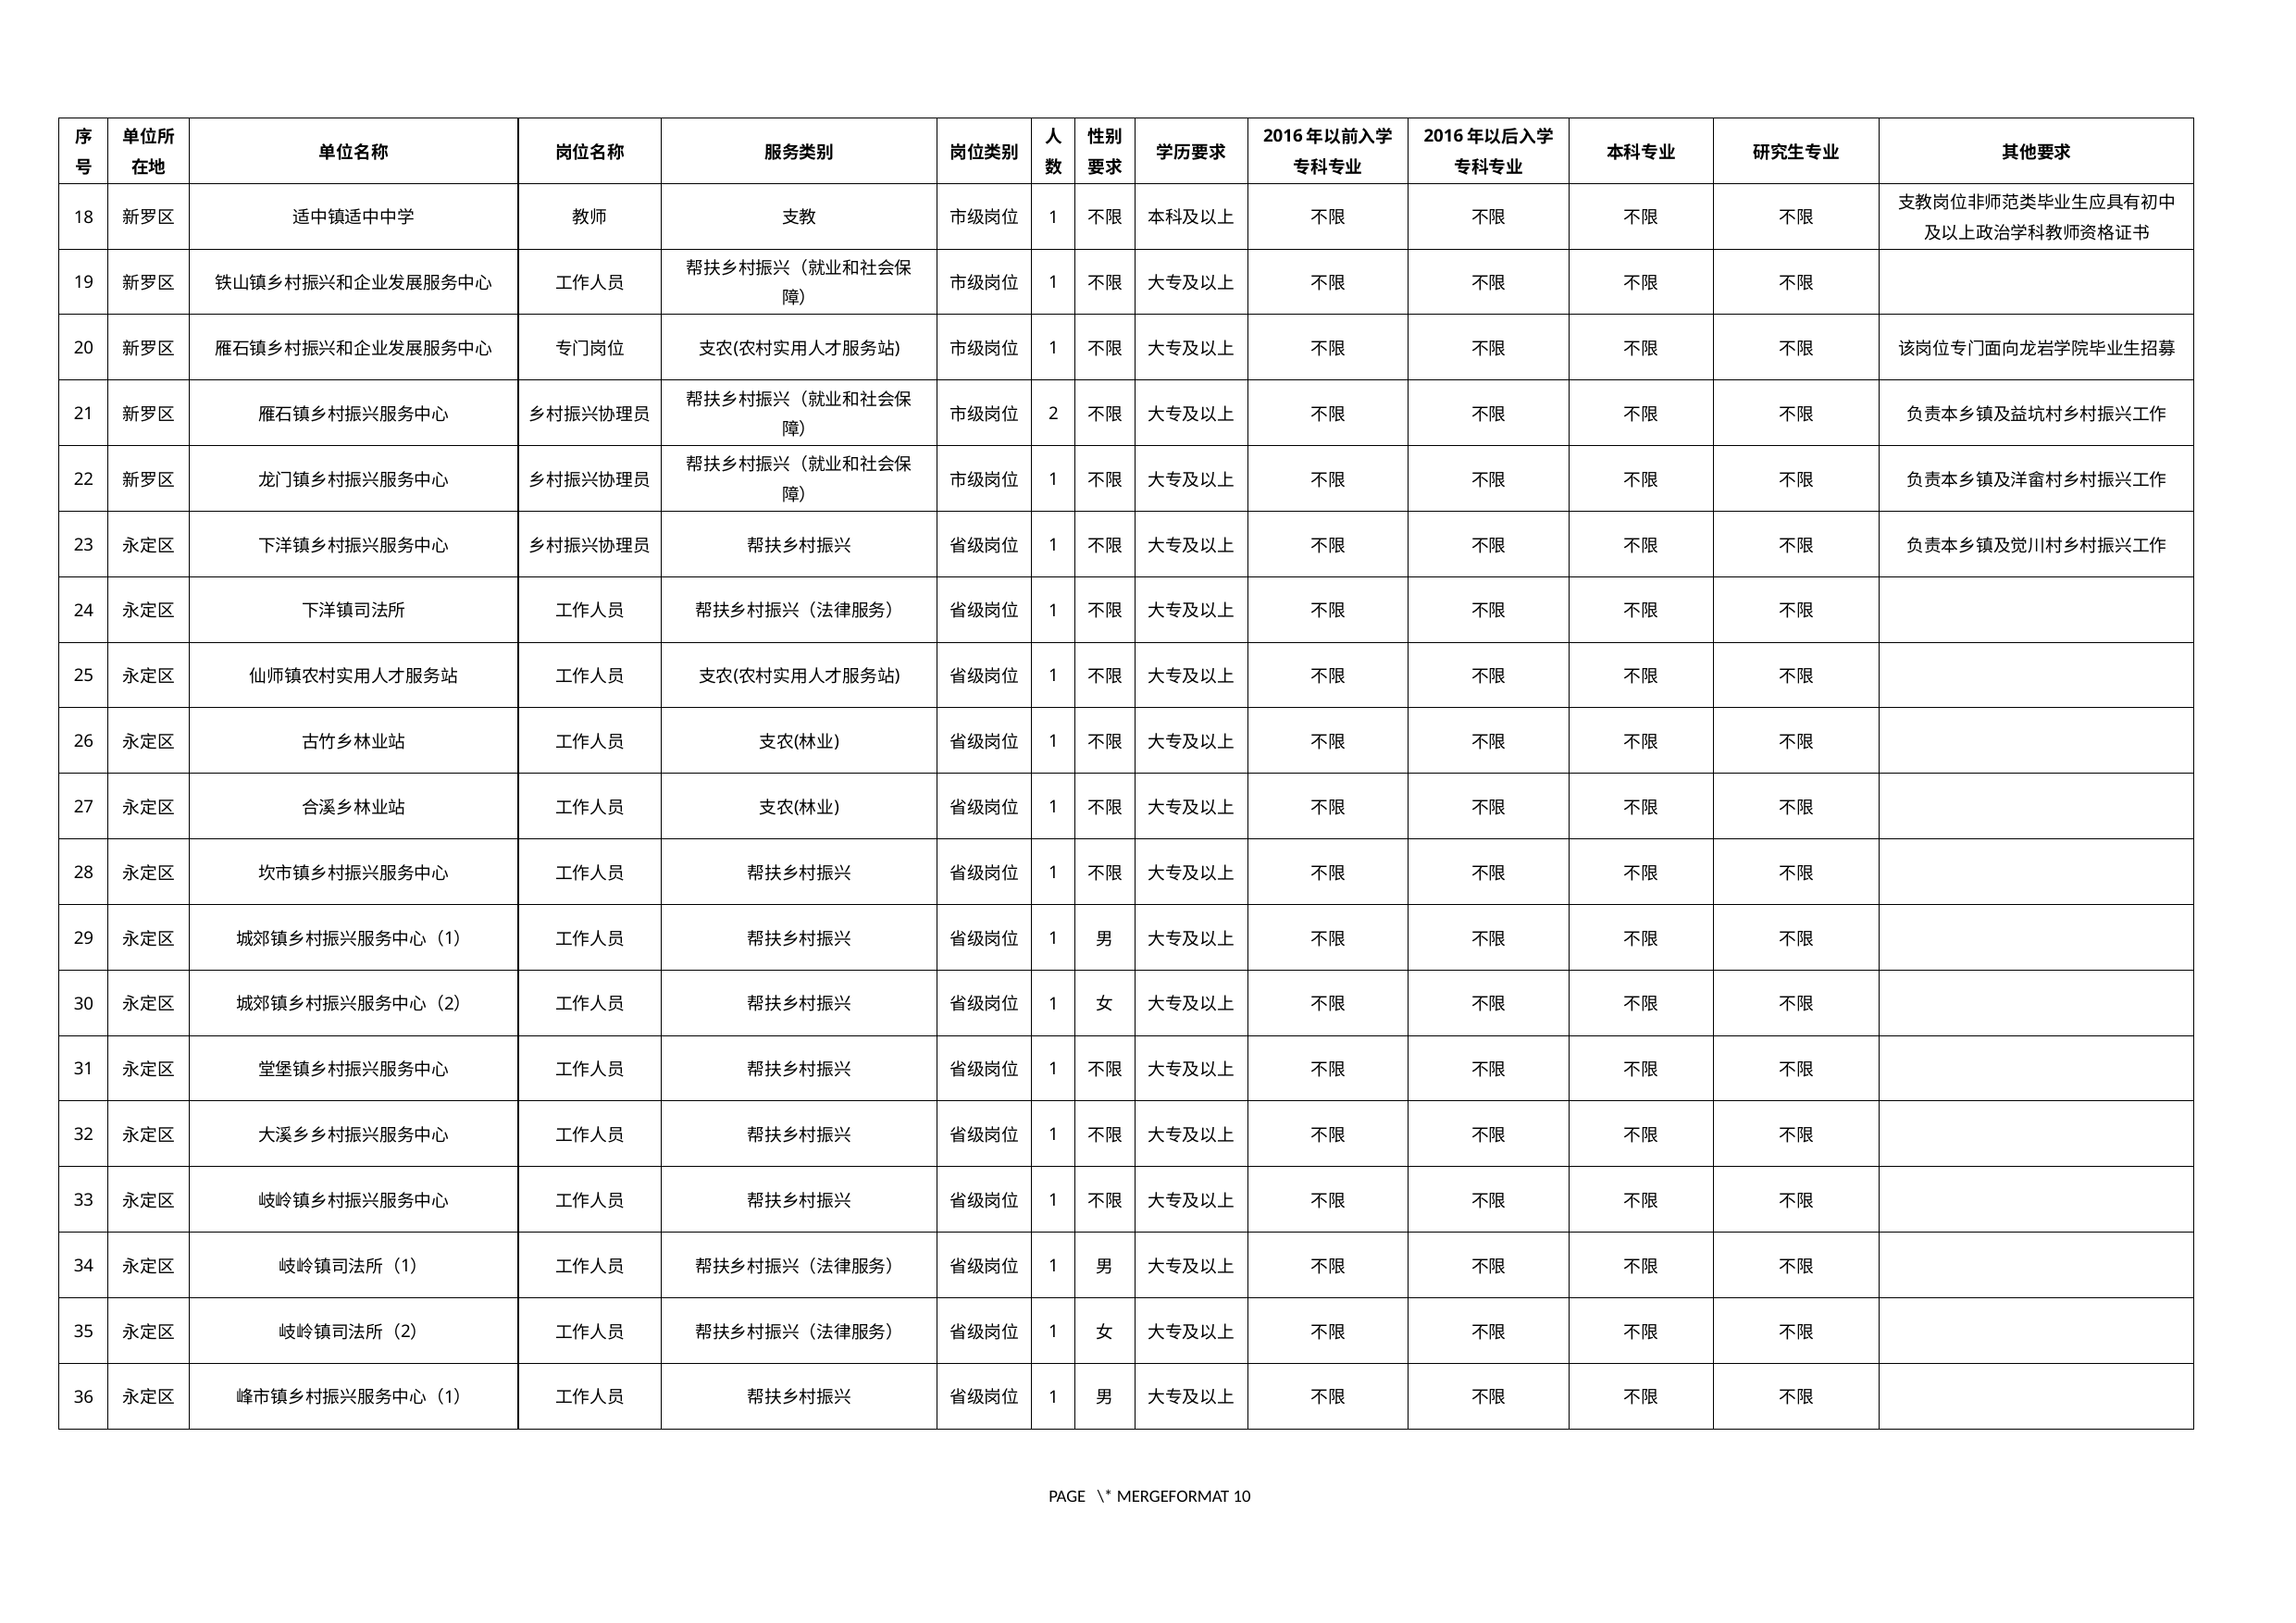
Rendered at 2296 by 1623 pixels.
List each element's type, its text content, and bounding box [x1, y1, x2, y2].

table_cell 大专及以上 [1136, 1364, 1247, 1428]
table_cell 帮扶乡村振兴（就业和社会保障） [662, 380, 937, 445]
table_cell 不限 [1714, 643, 1879, 707]
table_cell 大溪乡乡村振兴服务中心 [190, 1101, 517, 1166]
table_header 岗位类别 [937, 118, 1031, 183]
table_cell 大专及以上 [1136, 774, 1247, 838]
table_header 性别要求 [1075, 118, 1135, 183]
table_cell 雁石镇乡村振兴和企业发展服务中心 [190, 315, 517, 379]
table_cell 大专及以上 [1136, 577, 1247, 641]
table_cell 不限 [1248, 577, 1408, 641]
table_cell 该岗位专门面向龙岩学院毕业生招募 [1880, 315, 2193, 379]
table_cell 1 [1032, 577, 1074, 641]
table_cell 工作人员 [519, 839, 661, 904]
table_cell 帮扶乡村振兴 [662, 512, 937, 576]
table_cell 岐岭镇司法所（2） [190, 1298, 517, 1363]
table_cell 36 [59, 1364, 107, 1428]
table_cell [1880, 1364, 2193, 1428]
table_cell 工作人员 [519, 1167, 661, 1232]
table_cell [1880, 774, 2193, 838]
table_cell 不限 [1570, 1298, 1713, 1363]
table_cell 工作人员 [519, 774, 661, 838]
table_cell 不限 [1570, 643, 1713, 707]
table_cell 工作人员 [519, 708, 661, 773]
table_cell 不限 [1075, 1167, 1135, 1232]
table_cell 不限 [1409, 774, 1569, 838]
table_cell 市级岗位 [937, 184, 1031, 248]
table_cell 不限 [1248, 1101, 1408, 1166]
table_cell 古竹乡林业站 [190, 708, 517, 773]
table_cell 20 [59, 315, 107, 379]
table_cell 支农(林业) [662, 774, 937, 838]
table_header 2016年以后入学专科专业 [1409, 118, 1569, 183]
table_cell 省级岗位 [937, 643, 1031, 707]
table_cell 不限 [1075, 446, 1135, 511]
table_cell 不限 [1714, 839, 1879, 904]
table_cell 不限 [1714, 905, 1879, 970]
table_cell 1 [1032, 1233, 1074, 1297]
table_cell 不限 [1714, 971, 1879, 1035]
table_cell 大专及以上 [1136, 315, 1247, 379]
table_cell 大专及以上 [1136, 1036, 1247, 1100]
table_cell 不限 [1075, 512, 1135, 576]
table_cell 不限 [1570, 774, 1713, 838]
table_cell 下洋镇乡村振兴服务中心 [190, 512, 517, 576]
table_cell 不限 [1409, 512, 1569, 576]
table_cell 1 [1032, 1298, 1074, 1363]
table_cell [1880, 643, 2193, 707]
table_cell 帮扶乡村振兴 [662, 1167, 937, 1232]
table_header 服务类别 [662, 118, 937, 183]
table_cell 19 [59, 250, 107, 314]
table_cell 省级岗位 [937, 1167, 1031, 1232]
table_cell 工作人员 [519, 971, 661, 1035]
table_cell 帮扶乡村振兴（法律服务） [662, 1298, 937, 1363]
table_cell 大专及以上 [1136, 250, 1247, 314]
table_cell 不限 [1248, 839, 1408, 904]
table_cell 33 [59, 1167, 107, 1232]
table_cell 永定区 [108, 1167, 189, 1232]
table_cell 不限 [1714, 708, 1879, 773]
table_cell 不限 [1409, 1233, 1569, 1297]
table_cell 不限 [1075, 577, 1135, 641]
table_cell 大专及以上 [1136, 708, 1247, 773]
table_cell 帮扶乡村振兴 [662, 971, 937, 1035]
table_cell 1 [1032, 446, 1074, 511]
table_cell 新罗区 [108, 315, 189, 379]
table_cell [1880, 905, 2193, 970]
table_cell [1880, 839, 2193, 904]
table_cell 不限 [1248, 184, 1408, 248]
table_cell 1 [1032, 250, 1074, 314]
table_cell 不限 [1570, 1167, 1713, 1232]
table_cell 负责本乡镇及益坑村乡村振兴工作 [1880, 380, 2193, 445]
table_cell 支农(农村实用人才服务站) [662, 643, 937, 707]
table_header 研究生专业 [1714, 118, 1879, 183]
table_cell 28 [59, 839, 107, 904]
table_cell 省级岗位 [937, 708, 1031, 773]
table_cell 不限 [1075, 1101, 1135, 1166]
table_cell 18 [59, 184, 107, 248]
table_cell 铁山镇乡村振兴和企业发展服务中心 [190, 250, 517, 314]
table_cell 帮扶乡村振兴 [662, 1364, 937, 1428]
table_cell 大专及以上 [1136, 446, 1247, 511]
table_cell 永定区 [108, 1364, 189, 1428]
table_cell 不限 [1714, 380, 1879, 445]
table_cell 31 [59, 1036, 107, 1100]
table_cell 1 [1032, 708, 1074, 773]
table_cell 1 [1032, 1364, 1074, 1428]
table_cell 省级岗位 [937, 512, 1031, 576]
table_cell [1880, 1298, 2193, 1363]
table_cell [1880, 1167, 2193, 1232]
table_cell 29 [59, 905, 107, 970]
table_cell [1880, 1036, 2193, 1100]
table_cell 不限 [1248, 708, 1408, 773]
table_cell 不限 [1570, 1233, 1713, 1297]
table_cell 女 [1075, 971, 1135, 1035]
table_cell 不限 [1409, 446, 1569, 511]
table_cell 1 [1032, 839, 1074, 904]
table_cell 帮扶乡村振兴（法律服务） [662, 577, 937, 641]
table_cell 大专及以上 [1136, 643, 1247, 707]
table_cell 1 [1032, 512, 1074, 576]
table_cell 不限 [1714, 184, 1879, 248]
table_cell 永定区 [108, 905, 189, 970]
table_cell 不限 [1075, 774, 1135, 838]
table_cell 32 [59, 1101, 107, 1166]
table_cell 不限 [1248, 971, 1408, 1035]
table_cell 不限 [1409, 1167, 1569, 1232]
table_cell 不限 [1409, 250, 1569, 314]
table_cell 适中镇适中中学 [190, 184, 517, 248]
table_cell 不限 [1570, 839, 1713, 904]
table_cell 不限 [1248, 446, 1408, 511]
table_cell 工作人员 [519, 250, 661, 314]
table_cell 24 [59, 577, 107, 641]
table_cell 市级岗位 [937, 315, 1031, 379]
table_cell 大专及以上 [1136, 971, 1247, 1035]
table_cell 不限 [1248, 512, 1408, 576]
table_cell 26 [59, 708, 107, 773]
table_cell 不限 [1248, 380, 1408, 445]
table_cell 帮扶乡村振兴 [662, 1101, 937, 1166]
table_cell 工作人员 [519, 1298, 661, 1363]
table_cell 不限 [1248, 1364, 1408, 1428]
table_cell 男 [1075, 1233, 1135, 1297]
table_cell 不限 [1409, 839, 1569, 904]
table_cell 30 [59, 971, 107, 1035]
table_cell 负责本乡镇及觉川村乡村振兴工作 [1880, 512, 2193, 576]
table_cell 不限 [1409, 380, 1569, 445]
table_cell 不限 [1714, 1167, 1879, 1232]
table_cell 不限 [1409, 1036, 1569, 1100]
table_cell 1 [1032, 1101, 1074, 1166]
table_header 单位所在地 [108, 118, 189, 183]
table_cell 不限 [1570, 1036, 1713, 1100]
table_cell 工作人员 [519, 1364, 661, 1428]
table_cell 不限 [1075, 184, 1135, 248]
table_cell 大专及以上 [1136, 1298, 1247, 1363]
table_cell 不限 [1409, 971, 1569, 1035]
table_cell 不限 [1409, 577, 1569, 641]
table_cell 1 [1032, 1167, 1074, 1232]
table_cell 不限 [1409, 1101, 1569, 1166]
table_cell 男 [1075, 905, 1135, 970]
table_cell 雁石镇乡村振兴服务中心 [190, 380, 517, 445]
table_cell 永定区 [108, 577, 189, 641]
table_cell 工作人员 [519, 905, 661, 970]
table_cell 省级岗位 [937, 905, 1031, 970]
table_cell 市级岗位 [937, 446, 1031, 511]
table_cell 永定区 [108, 774, 189, 838]
table_cell [1880, 971, 2193, 1035]
table_cell 不限 [1248, 1233, 1408, 1297]
table_cell 合溪乡林业站 [190, 774, 517, 838]
table_cell 不限 [1075, 380, 1135, 445]
table_cell [1880, 1233, 2193, 1297]
table_cell 大专及以上 [1136, 512, 1247, 576]
table_cell 帮扶乡村振兴（法律服务） [662, 1233, 937, 1297]
table_cell 35 [59, 1298, 107, 1363]
table_cell 专门岗位 [519, 315, 661, 379]
table_cell 工作人员 [519, 643, 661, 707]
table_cell 帮扶乡村振兴 [662, 839, 937, 904]
table_cell 省级岗位 [937, 971, 1031, 1035]
table_cell 市级岗位 [937, 250, 1031, 314]
table_cell [1880, 250, 2193, 314]
table_cell 新罗区 [108, 446, 189, 511]
table_cell 27 [59, 774, 107, 838]
table_cell 坎市镇乡村振兴服务中心 [190, 839, 517, 904]
table_cell 大专及以上 [1136, 380, 1247, 445]
table_header 学历要求 [1136, 118, 1247, 183]
table_cell 25 [59, 643, 107, 707]
table_cell 不限 [1075, 250, 1135, 314]
table_header 单位名称 [190, 118, 517, 183]
table_cell 1 [1032, 1036, 1074, 1100]
table_cell 新罗区 [108, 184, 189, 248]
table_cell 不限 [1409, 708, 1569, 773]
table_cell 22 [59, 446, 107, 511]
table_cell 不限 [1570, 315, 1713, 379]
table_cell 23 [59, 512, 107, 576]
table_cell [1880, 708, 2193, 773]
table_cell 不限 [1075, 708, 1135, 773]
table_cell 21 [59, 380, 107, 445]
table_cell 帮扶乡村振兴 [662, 905, 937, 970]
table_cell 不限 [1714, 315, 1879, 379]
table_header 序号 [59, 118, 107, 183]
table_cell 乡村振兴协理员 [519, 446, 661, 511]
table_cell 省级岗位 [937, 774, 1031, 838]
table_cell 永定区 [108, 1298, 189, 1363]
table_cell 永定区 [108, 1036, 189, 1100]
table_cell 永定区 [108, 708, 189, 773]
table_cell 不限 [1570, 971, 1713, 1035]
table_cell 不限 [1248, 1298, 1408, 1363]
table_cell 永定区 [108, 839, 189, 904]
table_cell 1 [1032, 774, 1074, 838]
table_cell 不限 [1570, 446, 1713, 511]
table_cell 支农(农村实用人才服务站) [662, 315, 937, 379]
table_cell 34 [59, 1233, 107, 1297]
table_cell 仙师镇农村实用人才服务站 [190, 643, 517, 707]
table_cell 不限 [1570, 577, 1713, 641]
table_cell 市级岗位 [937, 380, 1031, 445]
table_cell 龙门镇乡村振兴服务中心 [190, 446, 517, 511]
table_cell 1 [1032, 971, 1074, 1035]
table_header 2016年以前入学专科专业 [1248, 118, 1408, 183]
table_cell 帮扶乡村振兴 [662, 1036, 937, 1100]
table_cell 工作人员 [519, 577, 661, 641]
table_cell 工作人员 [519, 1101, 661, 1166]
table_cell 不限 [1714, 577, 1879, 641]
table_cell 不限 [1248, 1036, 1408, 1100]
table_cell [1880, 577, 2193, 641]
table_cell 省级岗位 [937, 1036, 1031, 1100]
table_cell 省级岗位 [937, 839, 1031, 904]
table_cell 乡村振兴协理员 [519, 380, 661, 445]
table_cell 大专及以上 [1136, 1233, 1247, 1297]
table_cell 不限 [1570, 380, 1713, 445]
table_cell 永定区 [108, 1233, 189, 1297]
table_cell 不限 [1570, 708, 1713, 773]
table_cell 省级岗位 [937, 1298, 1031, 1363]
table_cell 岐岭镇司法所（1） [190, 1233, 517, 1297]
table_cell 永定区 [108, 643, 189, 707]
table_cell 不限 [1248, 1167, 1408, 1232]
table_header 本科专业 [1570, 118, 1713, 183]
table_cell 不限 [1714, 250, 1879, 314]
table_cell 省级岗位 [937, 1233, 1031, 1297]
table_cell 不限 [1714, 1233, 1879, 1297]
table_cell 不限 [1248, 250, 1408, 314]
table_cell 不限 [1075, 839, 1135, 904]
table_cell 不限 [1075, 315, 1135, 379]
table_cell 省级岗位 [937, 1101, 1031, 1166]
table_cell 大专及以上 [1136, 839, 1247, 904]
table_cell 帮扶乡村振兴（就业和社会保障） [662, 446, 937, 511]
table_cell 不限 [1570, 905, 1713, 970]
table_cell 岐岭镇乡村振兴服务中心 [190, 1167, 517, 1232]
table_cell 不限 [1714, 1364, 1879, 1428]
table_cell 不限 [1570, 184, 1713, 248]
table_cell 不限 [1409, 1364, 1569, 1428]
table_cell 省级岗位 [937, 1364, 1031, 1428]
table_cell 乡村振兴协理员 [519, 512, 661, 576]
table_cell 不限 [1714, 512, 1879, 576]
table_cell 不限 [1714, 774, 1879, 838]
table_cell 不限 [1248, 774, 1408, 838]
table_cell 不限 [1570, 1101, 1713, 1166]
table_cell 帮扶乡村振兴（就业和社会保障） [662, 250, 937, 314]
table_cell 1 [1032, 184, 1074, 248]
table_cell 新罗区 [108, 380, 189, 445]
table_cell 教师 [519, 184, 661, 248]
table_cell 不限 [1714, 1101, 1879, 1166]
table_cell 新罗区 [108, 250, 189, 314]
table_header 人数 [1032, 118, 1074, 183]
table_cell 男 [1075, 1364, 1135, 1428]
table_cell 永定区 [108, 1101, 189, 1166]
table_cell 不限 [1409, 1298, 1569, 1363]
table_cell 不限 [1570, 250, 1713, 314]
table_cell [1880, 1101, 2193, 1166]
table_cell 支教岗位非师范类毕业生应具有初中及以上政治学科教师资格证书 [1880, 184, 2193, 248]
table_cell 1 [1032, 643, 1074, 707]
table_cell 大专及以上 [1136, 1101, 1247, 1166]
table_cell 不限 [1570, 1364, 1713, 1428]
table_cell 堂堡镇乡村振兴服务中心 [190, 1036, 517, 1100]
table_cell 不限 [1714, 446, 1879, 511]
table_header 岗位名称 [519, 118, 661, 183]
table_cell 1 [1032, 315, 1074, 379]
table_cell 永定区 [108, 512, 189, 576]
table_cell 不限 [1570, 512, 1713, 576]
table_cell 不限 [1714, 1036, 1879, 1100]
table_cell 本科及以上 [1136, 184, 1247, 248]
table_cell 支农(林业) [662, 708, 937, 773]
table_header 其他要求 [1880, 118, 2193, 183]
table_cell 不限 [1075, 1036, 1135, 1100]
table_cell 不限 [1409, 315, 1569, 379]
table_cell 工作人员 [519, 1233, 661, 1297]
table_cell 工作人员 [519, 1036, 661, 1100]
table_cell 大专及以上 [1136, 905, 1247, 970]
table_cell 不限 [1409, 184, 1569, 248]
table_cell 不限 [1714, 1298, 1879, 1363]
table_cell 负责本乡镇及洋畲村乡村振兴工作 [1880, 446, 2193, 511]
table_cell 不限 [1409, 643, 1569, 707]
table_cell 2 [1032, 380, 1074, 445]
table_cell 城郊镇乡村振兴服务中心（1） [190, 905, 517, 970]
table_cell 下洋镇司法所 [190, 577, 517, 641]
table_cell 省级岗位 [937, 577, 1031, 641]
table_cell 不限 [1075, 643, 1135, 707]
table_cell 不限 [1248, 643, 1408, 707]
table_cell 1 [1032, 905, 1074, 970]
table_cell 峰市镇乡村振兴服务中心（1） [190, 1364, 517, 1428]
table_cell 永定区 [108, 971, 189, 1035]
table_cell 女 [1075, 1298, 1135, 1363]
table_cell 大专及以上 [1136, 1167, 1247, 1232]
table_cell 不限 [1248, 315, 1408, 379]
table_cell 不限 [1409, 905, 1569, 970]
table_cell 城郊镇乡村振兴服务中心（2） [190, 971, 517, 1035]
table_cell 不限 [1248, 905, 1408, 970]
table_cell 支教 [662, 184, 937, 248]
